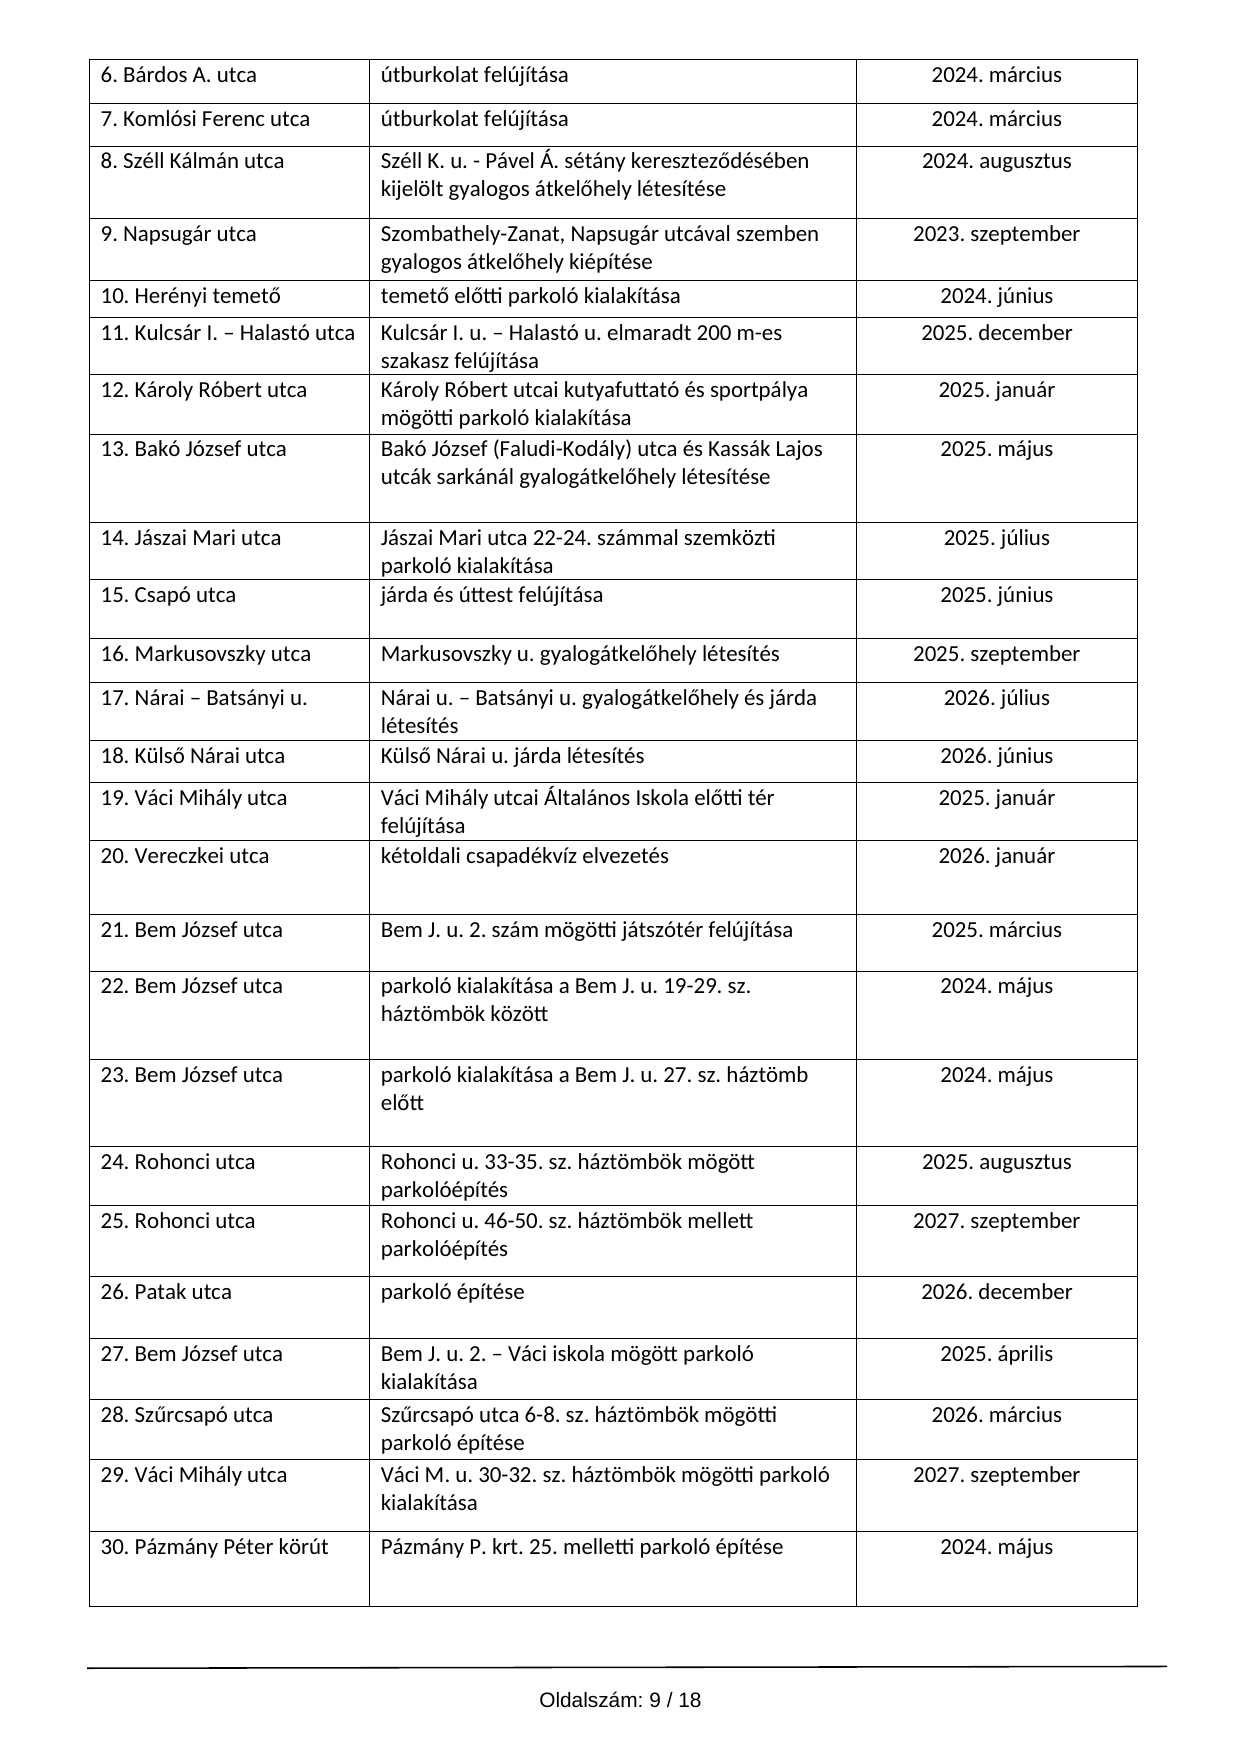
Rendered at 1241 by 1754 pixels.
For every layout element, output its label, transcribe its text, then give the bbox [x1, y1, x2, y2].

table_cell Bem J. u. 2. – Váci iskola mögött parkoló kialakítása [370, 1339, 856, 1399]
table_cell parkoló építése [370, 1277, 856, 1338]
table_cell 20. Vereczkei utca [90, 841, 369, 914]
table_cell temető előtti parkoló kialakítása [370, 281, 856, 317]
table_cell 2026. június [857, 741, 1137, 782]
table_cell Rohonci u. 33-35. sz. háztömbök mögött parkolóépítés [370, 1147, 856, 1205]
table_cell 26. Patak utca [90, 1277, 369, 1338]
table_cell Jászai Mari utca 22-24. számmal szemközti parkoló kialakítása [370, 523, 856, 579]
table_cell 2023. szeptember [857, 219, 1137, 280]
table_cell 2024. május [857, 972, 1137, 1059]
table_cell Markusovszky u. gyalogátkelőhely létesítés [370, 639, 856, 682]
table_cell Bakó József (Faludi-Kodály) utca és Kassák Lajos utcák sarkánál gyalogátkelőhely létesítése [370, 435, 856, 522]
table_cell 13. Bakó József utca [90, 435, 369, 522]
table_cell 2025. június [857, 580, 1137, 638]
table_cell Rohonci u. 46-50. sz. háztömbök mellett parkolóépítés [370, 1206, 856, 1276]
table_cell 2025. május [857, 435, 1137, 522]
table_cell 2026. január [857, 841, 1137, 914]
table_cell 16. Markusovszky utca [90, 639, 369, 682]
table_cell Váci Mihály utcai Általános Iskola előtti tér felújítása [370, 783, 856, 840]
table_cell 11. Kulcsár I. – Halastó utca [90, 318, 369, 374]
table_cell parkoló kialakítása a Bem J. u. 27. sz. háztömb előtt [370, 1060, 856, 1146]
table_cell 7. Komlósi Ferenc utca [90, 104, 369, 146]
table_cell 12. Károly Róbert utca [90, 375, 369, 433]
table_cell 2026. december [857, 1277, 1137, 1338]
table_cell 30. Pázmány Péter körút [90, 1532, 369, 1606]
table_cell 21. Bem József utca [90, 915, 369, 971]
table_cell Pázmány P. krt. 25. melletti parkoló építése [370, 1532, 856, 1606]
table_cell 10. Herényi temető [90, 281, 369, 317]
table_cell 15. Csapó utca [90, 580, 369, 638]
table_cell Külső Nárai u. járda létesítés [370, 741, 856, 782]
table_cell Nárai u. – Batsányi u. gyalogátkelőhely és járda létesítés [370, 683, 856, 740]
table_cell 19. Váci Mihály utca [90, 783, 369, 840]
table_cell 2025. január [857, 783, 1137, 840]
table_cell Szombathely-Zanat, Napsugár utcával szemben gyalogos átkelőhely kiépítése [370, 219, 856, 280]
table_cell 2024. március [857, 104, 1137, 146]
table_cell 2025. július [857, 523, 1137, 579]
table_cell 28. Szűrcsapó utca [90, 1400, 369, 1459]
table_cell 27. Bem József utca [90, 1339, 369, 1399]
table_cell 6. Bárdos A. utca [90, 60, 369, 103]
table_cell 8. Széll Kálmán utca [90, 147, 369, 218]
table_cell 23. Bem József utca [90, 1060, 369, 1146]
table_cell járda és úttest felújítása [370, 580, 856, 638]
table_cell parkoló kialakítása a Bem J. u. 19-29. sz. háztömbök között [370, 972, 856, 1059]
table_cell 2027. szeptember [857, 1460, 1137, 1531]
table_cell Károly Róbert utcai kutyafuttató és sportpálya mögötti parkoló kialakítása [370, 375, 856, 433]
table_cell 2025. január [857, 375, 1137, 433]
table_cell 2027. szeptember [857, 1206, 1137, 1276]
table_cell 2026. július [857, 683, 1137, 740]
table_cell 2025. augusztus [857, 1147, 1137, 1205]
table_cell 2024. május [857, 1060, 1137, 1146]
table_cell 2025. március [857, 915, 1137, 971]
table_cell Széll K. u. - Pável Á. sétány kereszteződésében kijelölt gyalogos átkelőhely létesítése [370, 147, 856, 218]
table_cell Kulcsár I. u. – Halastó u. elmaradt 200 m-es szakasz felújítása [370, 318, 856, 374]
table_cell 17. Nárai – Batsányi u. [90, 683, 369, 740]
table_cell 2025. április [857, 1339, 1137, 1399]
table_cell 9. Napsugár utca [90, 219, 369, 280]
table_cell 2025. december [857, 318, 1137, 374]
table_cell 2024. május [857, 1532, 1137, 1606]
table_cell 2024. augusztus [857, 147, 1137, 218]
table_cell 18. Külső Nárai utca [90, 741, 369, 782]
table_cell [370, 104, 856, 146]
table_cell 25. Rohonci utca [90, 1206, 369, 1276]
table_cell 2024. június [857, 281, 1137, 317]
table_cell 2025. szeptember [857, 639, 1137, 682]
table_cell 24. Rohonci utca [90, 1147, 369, 1205]
table_cell Váci M. u. 30-32. sz. háztömbök mögötti parkoló kialakítása [370, 1460, 856, 1531]
table_cell kétoldali csapadékvíz elvezetés [370, 841, 856, 914]
table_cell 14. Jászai Mari utca [90, 523, 369, 579]
table_cell 2024. március [857, 60, 1137, 103]
table_cell 22. Bem József utca [90, 972, 369, 1059]
table_cell 2026. március [857, 1400, 1137, 1459]
table_cell Bem J. u. 2. szám mögötti játszótér felújítása [370, 915, 856, 971]
table_cell 29. Váci Mihály utca [90, 1460, 369, 1531]
table_cell Szűrcsapó utca 6-8. sz. háztömbök mögötti parkoló építése [370, 1400, 856, 1459]
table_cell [370, 60, 856, 103]
